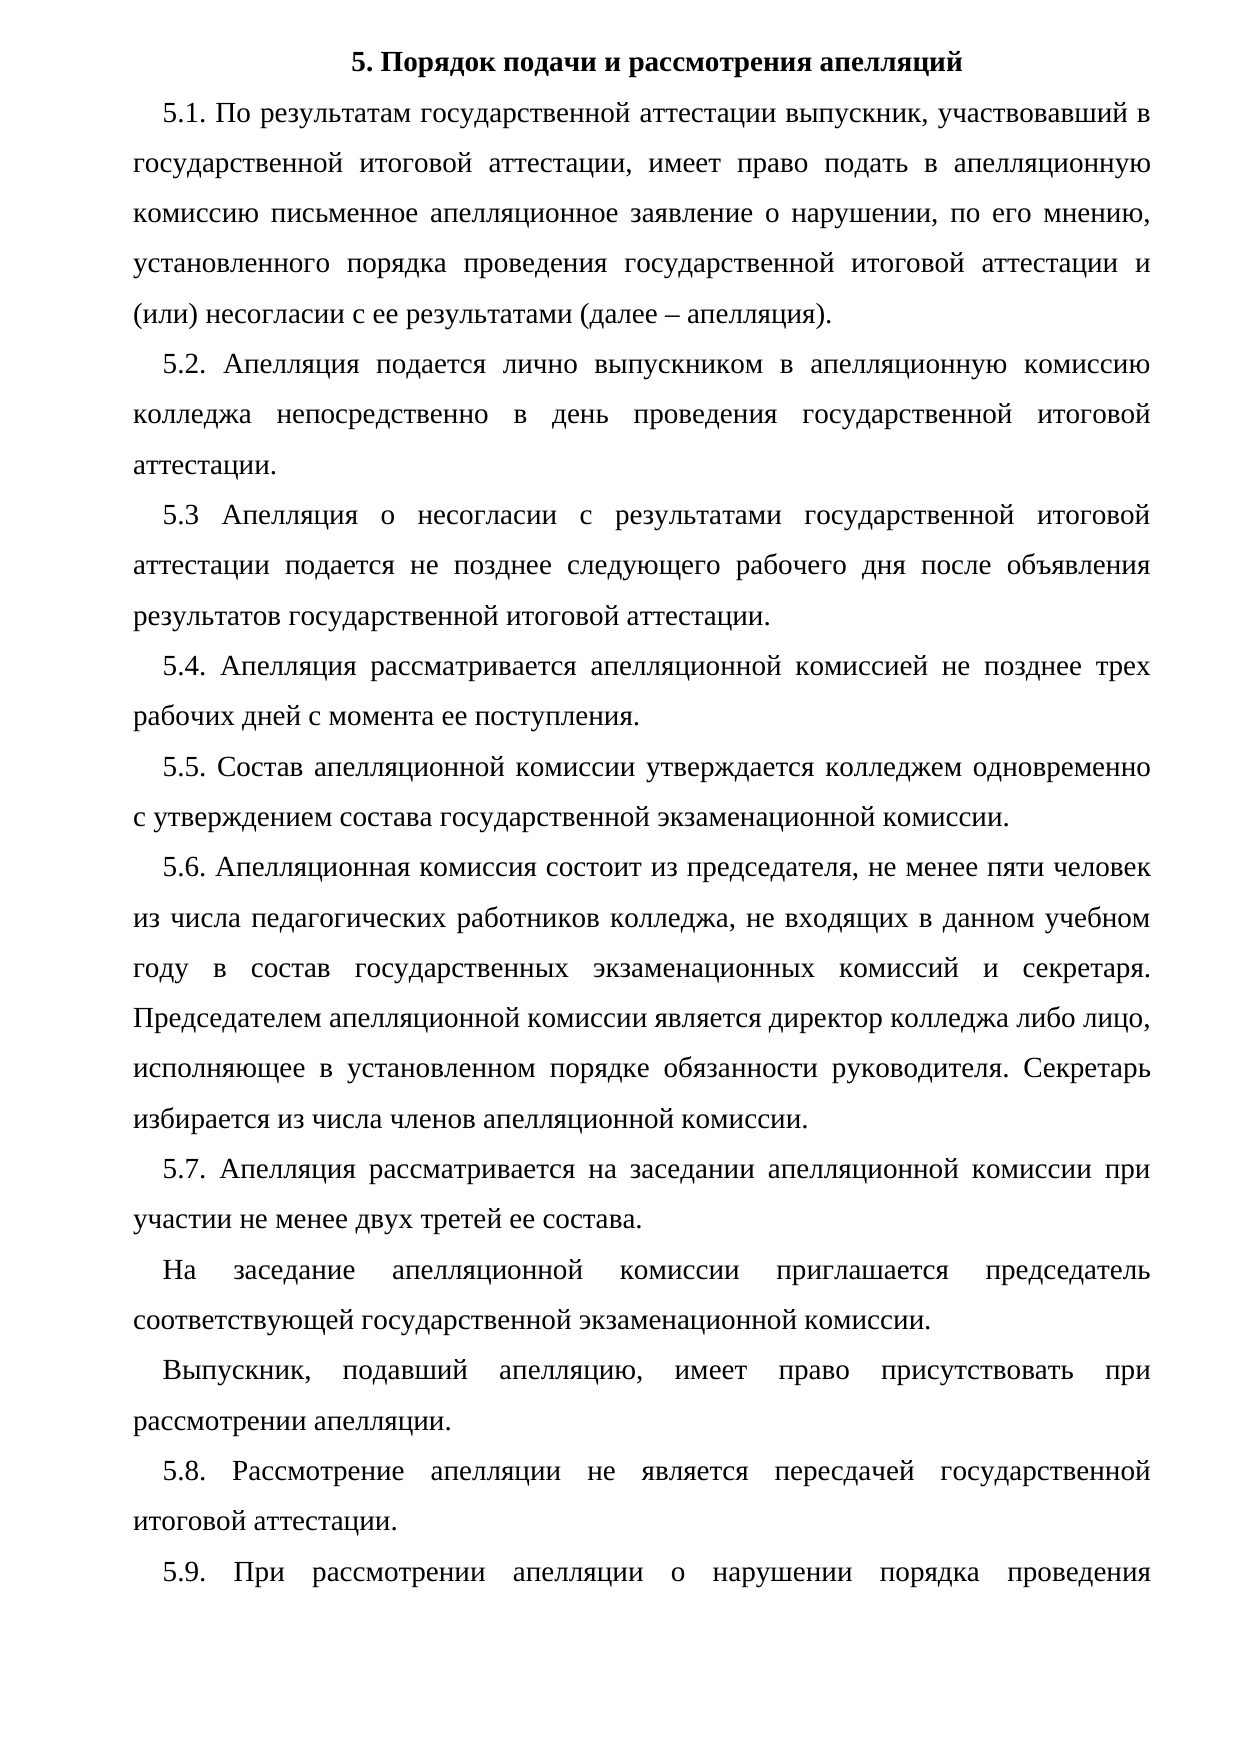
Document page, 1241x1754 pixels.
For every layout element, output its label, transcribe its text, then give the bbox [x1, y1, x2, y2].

text 5.6. Апелляционная комиссия состоит из председателя, не менее пяти человек из числа педагогических работников колледжа, не входящих в данном учебном году в состав государственных экзаменационных комиссий и секретаря. Председателем апелляционной комиссии является директор колледжа либо лицо, исполняющее в установленном порядке обязанности руководителя. Секретарь избирается из числа членов апелляционной комиссии. [133, 849, 1152, 1134]
text На заседание апелляционной комиссии приглашается председатель соответствующей государственной экзаменационной комиссии. [133, 1252, 1152, 1336]
text 5.4. Апелляция рассматривается апелляционной комиссией не позднее трех рабочих дней с момента ее поступления. [133, 648, 1152, 732]
text Выпускник, подавший апелляцию, имеет право присутствовать при рассмотрении апелляции. [133, 1352, 1152, 1436]
text 5.8. Рассмотрение апелляции не является пересдачей государственной итоговой аттестации. [133, 1453, 1152, 1537]
text 5.3 Апелляция о несогласии с результатами государственной итоговой аттестации подается не позднее следующего рабочего дня после объявления результатов государственной итоговой аттестации. [133, 497, 1152, 631]
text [133, 1554, 1152, 1587]
text 5.7. Апелляция рассматривается на заседании апелляционной комиссии при участии не менее двух третей ее состава. [133, 1151, 1152, 1235]
text 5.1. По результатам государственной аттестации выпускник, участвовавший в государственной итоговой аттестации, имеет право подать в апелляционную комиссию письменное апелляционное заявление о нарушении, по его мнению, установленного порядка проведения государственной итоговой аттестации и (или) несогласии с ее результатами (далее – апелляция). [133, 95, 1152, 329]
text 5.2. Апелляция подается лично выпускником в апелляционную комиссию колледжа непосредственно в день проведения государственной итоговой аттестации. [133, 346, 1152, 480]
text 5. Порядок подачи и рассмотрения апелляций [133, 44, 1152, 78]
text 5.5. Состав апелляционной комиссии утверждается колледжем одновременно с утверждением состава государственной экзаменационной комиссии. [133, 749, 1152, 833]
